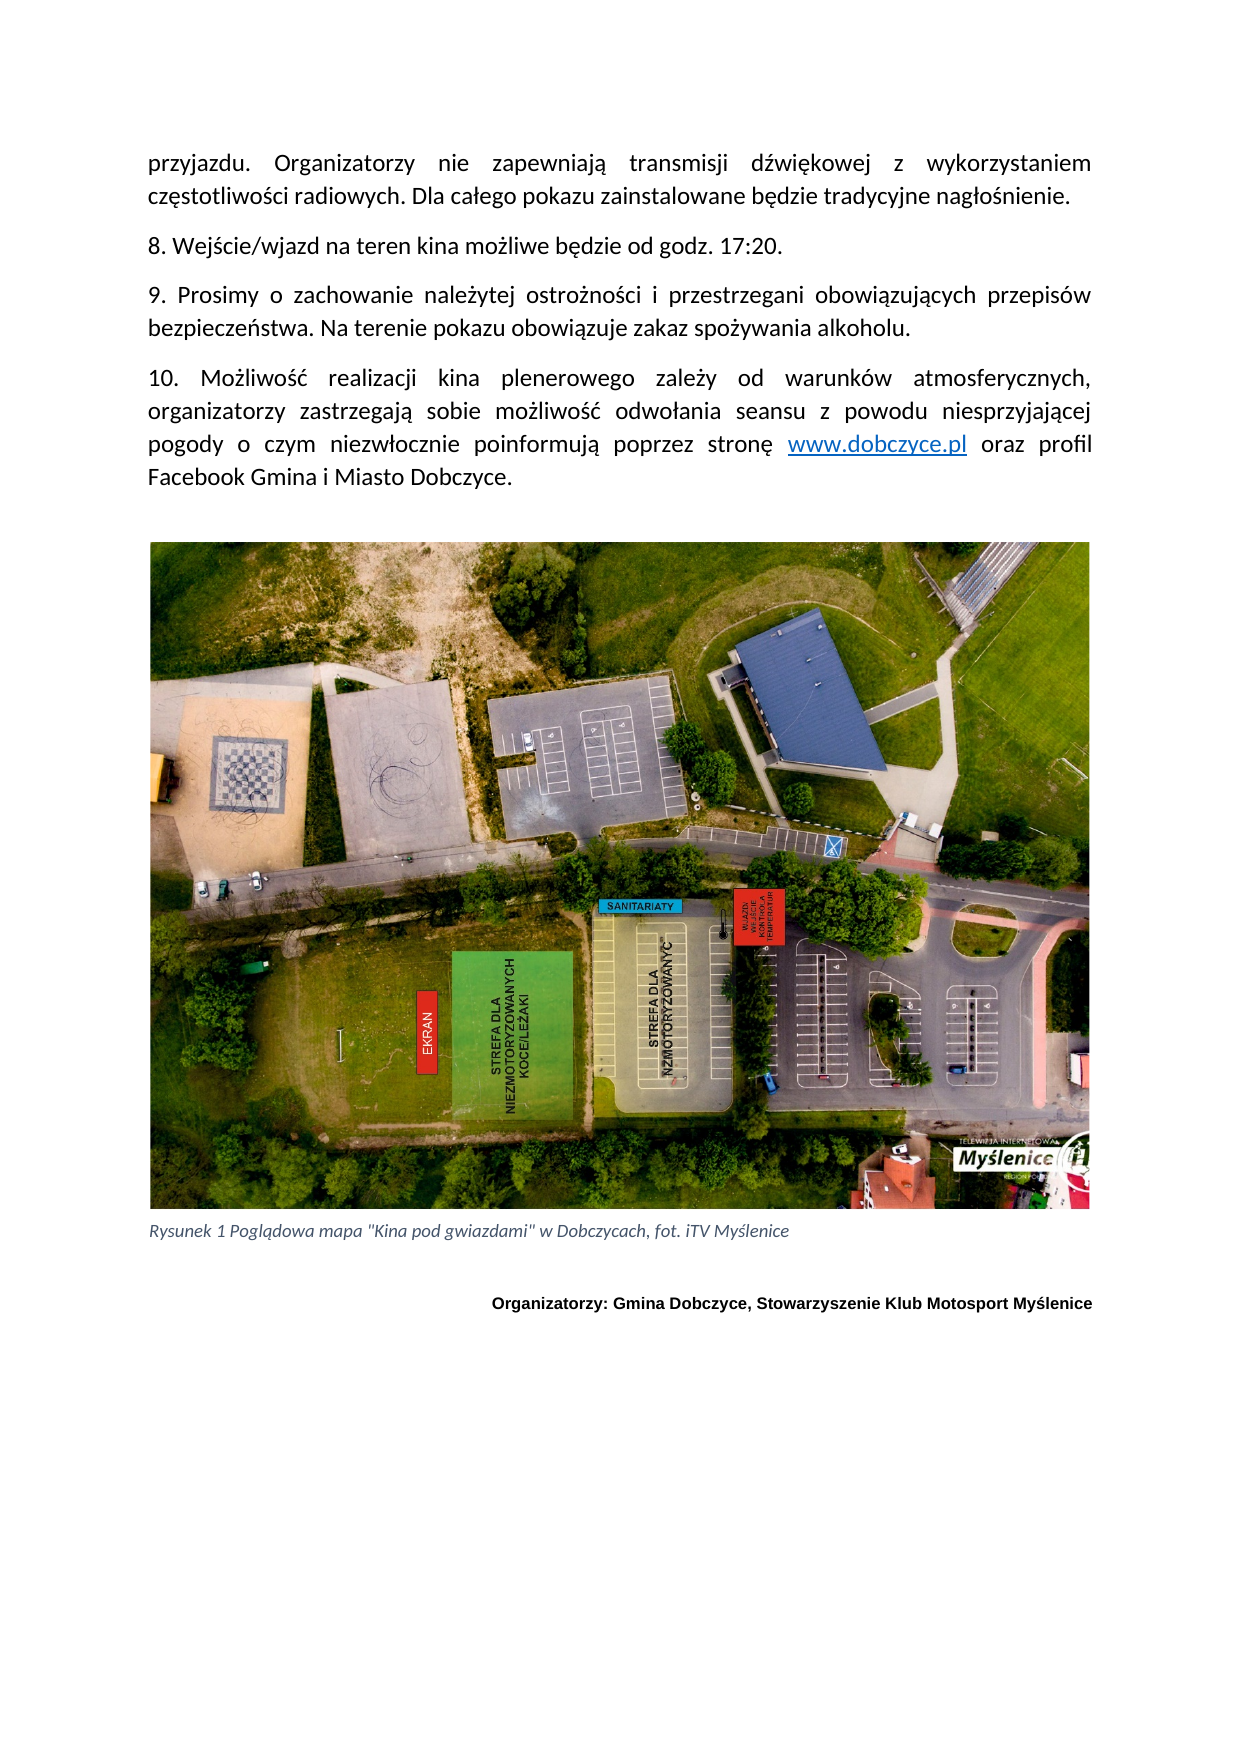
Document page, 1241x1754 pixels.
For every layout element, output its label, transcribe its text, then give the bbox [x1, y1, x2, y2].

text 9. Prosimy o zachowanie należytej ostrożności i przestrzegani obowiązujących przepisów bezpieczeństwa. Na terenie pokazu obowiązuje zakaz spożywania alkoholu. [148, 280, 1093, 343]
picture [148, 542, 1089, 1208]
text 10. Możliwość realizacji kina plenerowego zależy od warunków atmosferycznych, organizatorzy zastrzegają sobie możliwość odwołania seansu z powodu niesprzyjającej pogody o czym niezwłocznie poinformują poprzez stronę www.dobczyce.pl oraz profil Facebook Gmina i Miasto Dobczyce. [148, 362, 1093, 491]
text 8. Wejście/wjazd na teren kina możliwe będzie od godz. 17:20. [148, 230, 1093, 261]
text Organizatorzy: Gmina Dobczyce, Stowarzyszenie Klub Motosport Myślenice [148, 1243, 1093, 1314]
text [148, 148, 1093, 211]
